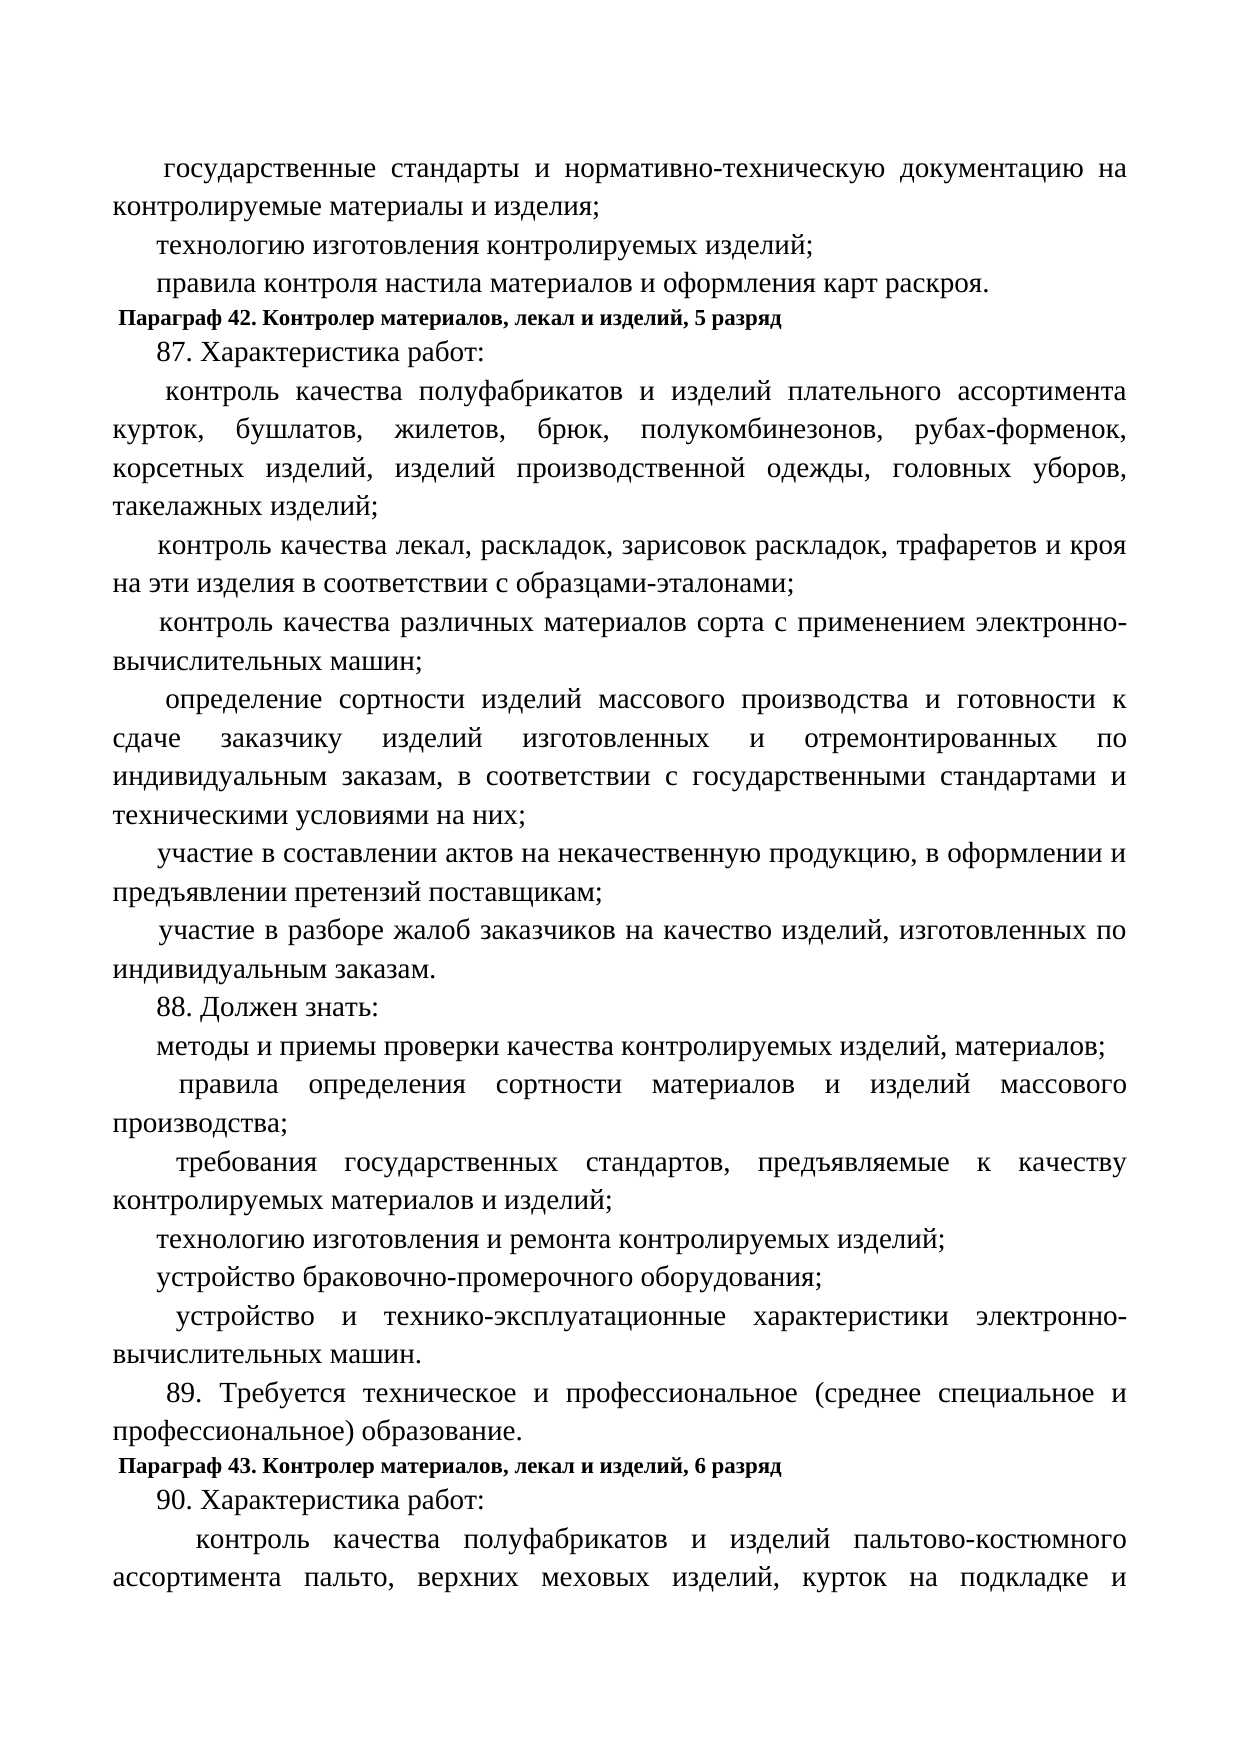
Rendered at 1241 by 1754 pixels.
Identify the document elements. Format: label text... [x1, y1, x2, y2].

text правила определения сортности материалов и изделий массового производства; [112, 1067, 1128, 1139]
text 87. Характеристика работ: [112, 334, 1128, 368]
text определение сортности изделий массового производства и готовности к сдаче заказчику изделий изготовленных и отремонтированных по индивидуальным заказам, в соответствии с государственными стандартами и техническими условиями на них; [112, 681, 1128, 830]
text участие в составлении актов на некачественную продукцию, в оформлении и предъявлении претензий поставщикам; [112, 835, 1128, 907]
text методы и приемы проверки качества контролируемых изделий, материалов; [112, 1028, 1128, 1062]
text 89. Требуется техническое и профессиональное (среднее специальное и профессиональное) образование. [112, 1375, 1128, 1447]
text Параграф 42. Контролер материалов, лекал и изделий, 5 разряд [112, 304, 1128, 331]
text контроль качества полуфабрикатов и изделий плательного ассортимента курток, бушлатов, жилетов, брюк, полукомбинезонов, рубах-форменок, корсетных изделий, изделий производственной одежды, головных уборов, такелажных изделий; [112, 373, 1128, 522]
text технологию изготовления и ремонта контролируемых изделий; [112, 1221, 1128, 1254]
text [112, 1521, 1128, 1593]
text устройство и технико-эксплуатационные характеристики электронно-вычислительных машин. [112, 1298, 1128, 1370]
text 90. Характеристика работ: [112, 1482, 1128, 1516]
text участие в разборе жалоб заказчиков на качество изделий, изготовленных по индивидуальным заказам. [112, 912, 1128, 984]
text требования государственных стандартов, предъявляемые к качеству контролируемых материалов и изделий; [112, 1144, 1128, 1216]
text контроль качества лекал, раскладок, зарисовок раскладок, трафаретов и кроя на эти изделия в соответствии с образцами-эталонами; [112, 527, 1128, 599]
text Параграф 43. Контролер материалов, лекал и изделий, 6 разряд [112, 1452, 1128, 1478]
text устройство браковочно-промерочного оборудования; [112, 1259, 1128, 1293]
text 88. Должен знать: [112, 989, 1128, 1023]
text контроль качества различных материалов сорта с применением электронно-вычислительных машин; [112, 604, 1128, 676]
text правила контроля настила материалов и оформления карт раскроя. [112, 266, 1128, 299]
text государственные стандарты и нормативно-техническую документацию на контролируемые материалы и изделия; [112, 150, 1128, 222]
text технологию изготовления контролируемых изделий; [112, 227, 1128, 261]
